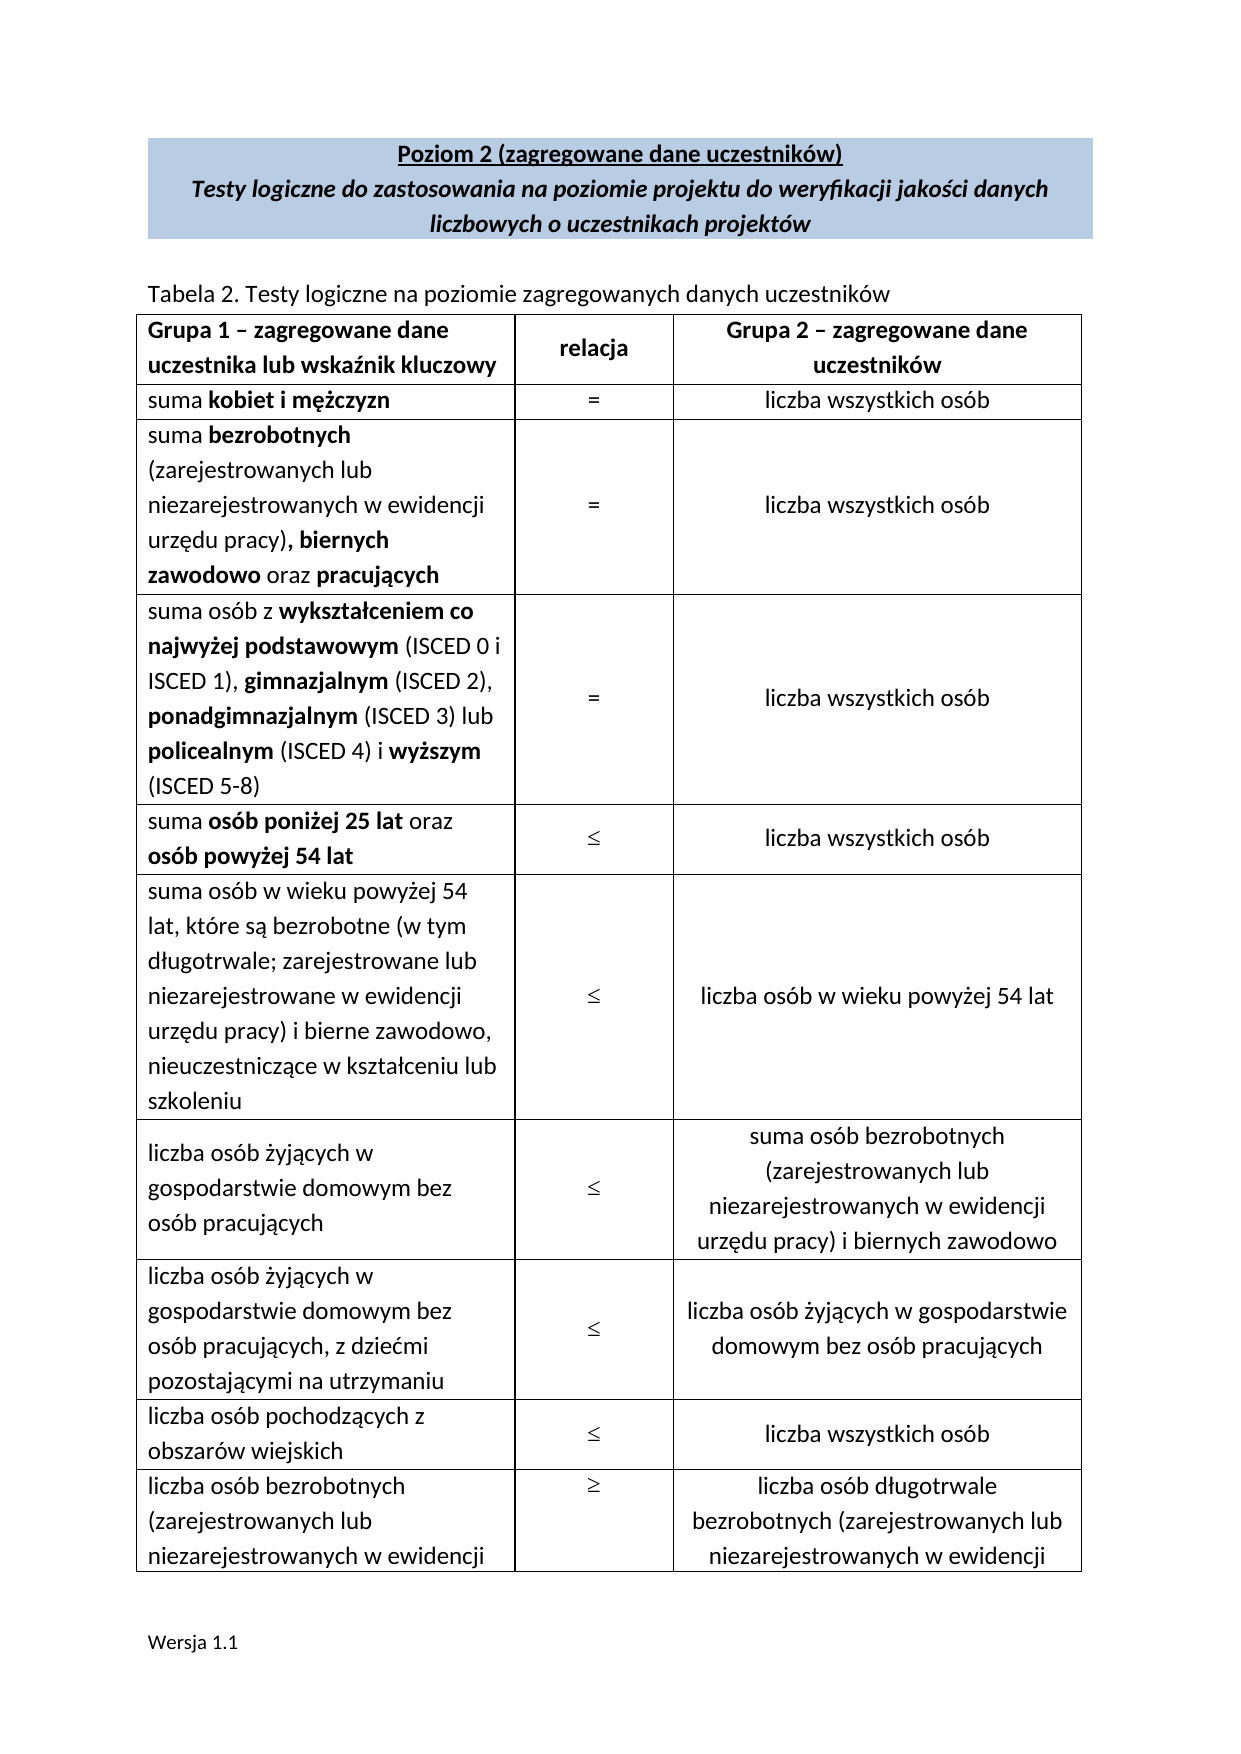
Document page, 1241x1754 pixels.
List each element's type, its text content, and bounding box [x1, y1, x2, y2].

table_header Grupa 1 – zagregowane dane uczestnika lub wskaźnik kluczowy [137, 315, 514, 383]
table_header Grupa 2 – zagregowane dane uczestników [674, 315, 1081, 383]
table_cell [516, 805, 673, 874]
table_cell suma osób bezrobotnych (zarejestrowanych lub niezarejestrowanych w ewidencji urzędu pracy) i biernych zawodowo [674, 1120, 1081, 1259]
text Poziom 2 (zagregowane dane uczestników) [148, 138, 1093, 169]
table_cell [674, 1470, 1081, 1571]
table_cell suma kobiet i mężczyzn [137, 385, 514, 419]
table_cell suma osób w wieku powyżej 54 lat, które są bezrobotne (w tym długotrwale; zarejestrowane lub niezarejestrowane w ewidencji urzędu pracy) i bierne zawodowo, nieuczestniczące w kształceniu lub szkoleniu [137, 875, 514, 1119]
table_cell liczba osób żyjących w gospodarstwie domowym bez osób pracujących [674, 1260, 1081, 1399]
table_cell suma osób poniżej 25 lat oraz osób powyżej 54 lat [137, 805, 514, 874]
table_cell liczba osób żyjących w gospodarstwie domowym bez osób pracujących [137, 1120, 514, 1259]
table_cell liczba wszystkich osób [674, 420, 1081, 594]
text Tabela 2. Testy logiczne na poziomie zagregowanych danych uczestników [148, 278, 1093, 309]
table_cell [516, 875, 673, 1119]
table_cell [516, 1470, 673, 1571]
table_cell = [516, 385, 673, 419]
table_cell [137, 1470, 514, 1571]
table_header relacja [516, 315, 673, 383]
table_cell liczba osób żyjących w gospodarstwie domowym bez osób pracujących, z dziećmi pozostającymi na utrzymaniu [137, 1260, 514, 1399]
table_cell = [516, 420, 673, 594]
text Testy logiczne do zastosowania na poziomie projektu do weryfikacji jakości danych liczbowych o uczestnikach projektów [148, 173, 1093, 239]
table_cell liczba osób pochodzących z obszarów wiejskich [137, 1400, 514, 1469]
table_cell liczba wszystkich osób [674, 595, 1081, 804]
table_cell suma bezrobotnych (zarejestrowanych lub niezarejestrowanych w ewidencji urzędu pracy), biernych zawodowo oraz pracujących [137, 420, 514, 594]
table_cell = [516, 595, 673, 804]
table_cell liczba wszystkich osób [674, 385, 1081, 419]
table_cell [516, 1400, 673, 1469]
table_cell [516, 1260, 673, 1399]
table_cell liczba wszystkich osób [674, 805, 1081, 874]
table_cell [516, 1120, 673, 1259]
table_cell liczba osób w wieku powyżej 54 lat [674, 875, 1081, 1119]
table_cell suma osób z wykształceniem co najwyżej podstawowym (ISCED 0 i ISCED 1), gimnazjalnym (ISCED 2), ponadgimnazjalnym (ISCED 3) lub policealnym (ISCED 4) i wyższym (ISCED 5-8) [137, 595, 514, 804]
table_cell liczba wszystkich osób [674, 1400, 1081, 1469]
